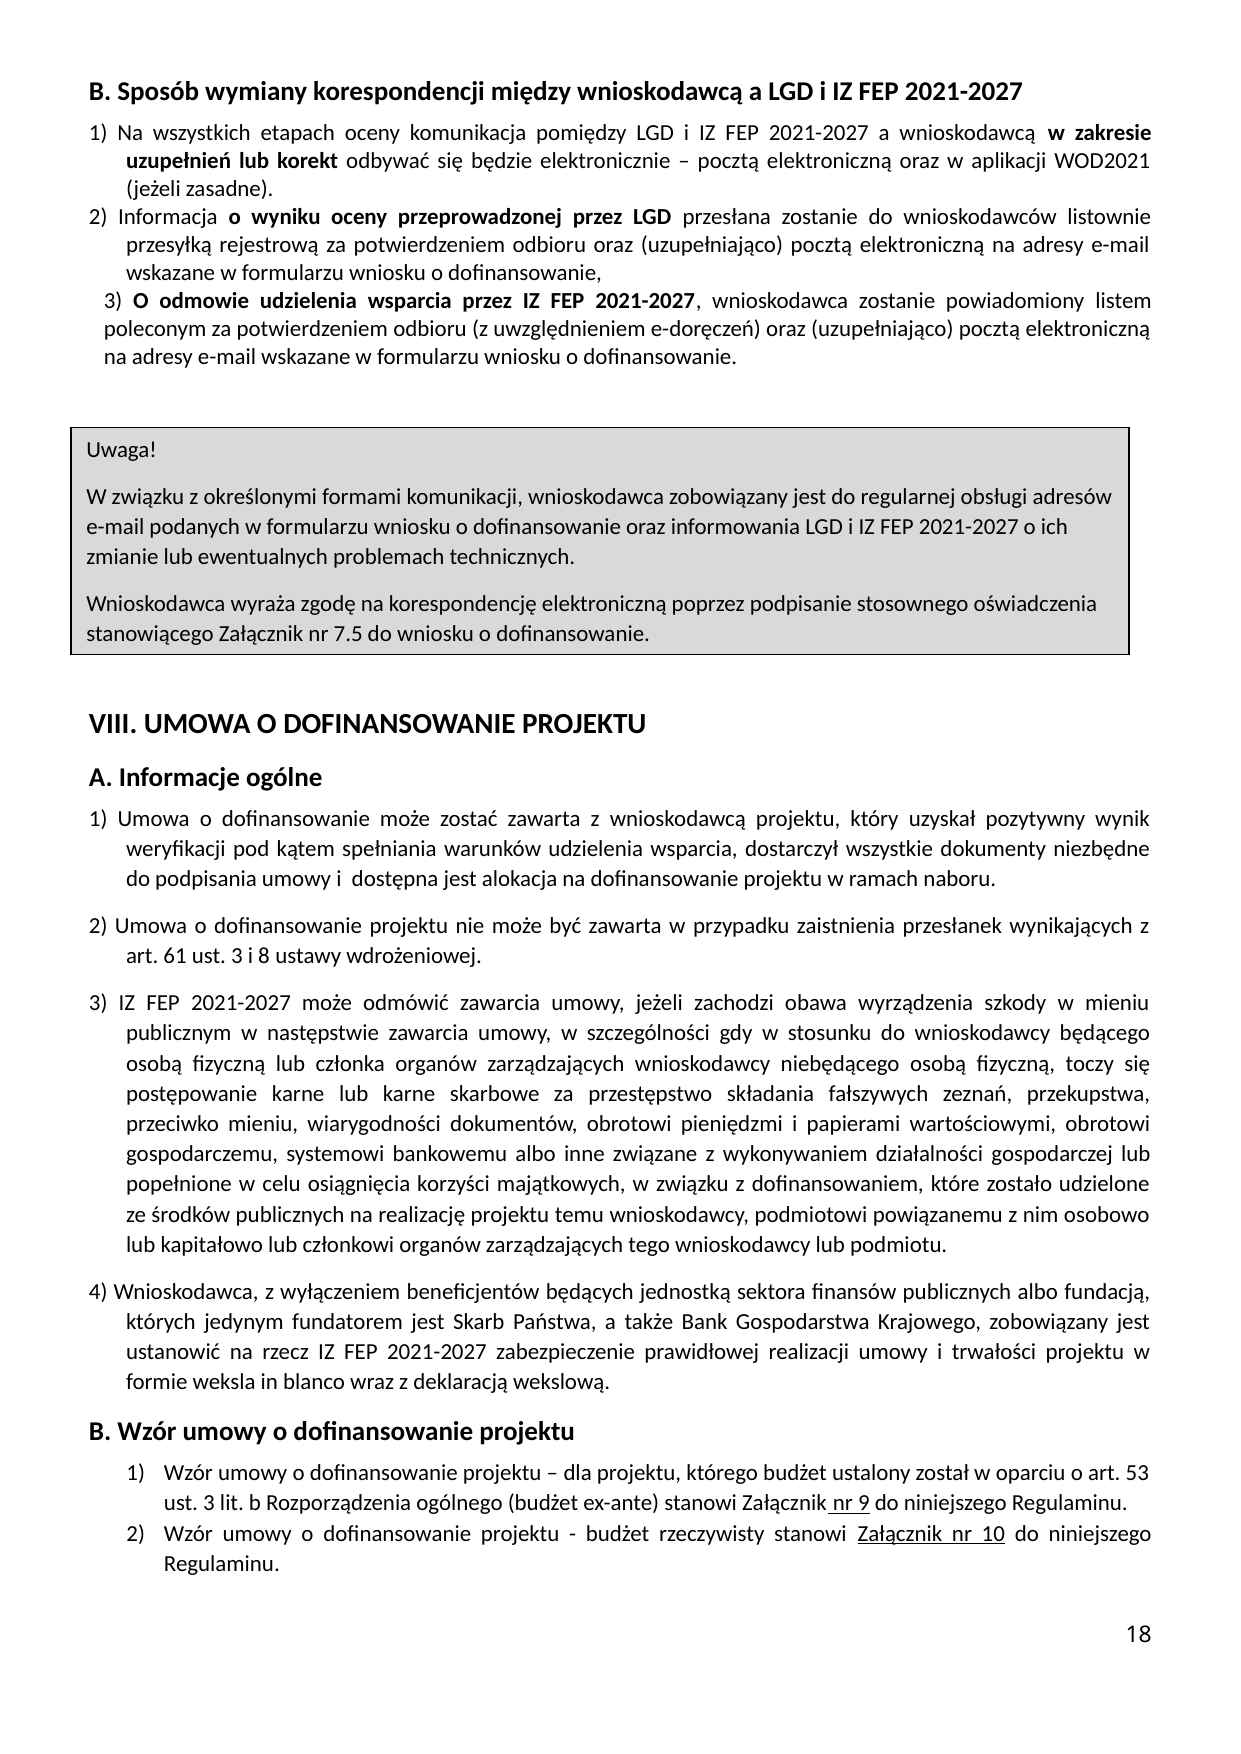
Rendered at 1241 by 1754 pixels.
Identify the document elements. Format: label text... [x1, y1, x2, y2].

subtitle B. Sposób wymiany korespondencji między wnioskodawcą a LGD i IZ FEP 2021-2027 [89, 74, 1152, 107]
list 3) O odmowie udzielenia wsparcia przez IZ FEP 2021-2027, wnioskodawca zostanie powiadomiony listem poleconym za potwierdzeniem odbioru (z uwzględnieniem e-doręczeń) oraz (uzupełniająco) pocztą elektroniczną na adresy e-mail wskazane w formularzu wniosku o dofinansowanie. [103, 286, 1152, 370]
subtitle VIII. UMOWA O DOFINANSOWANIE PROJEKTU [89, 436, 1152, 740]
subtitle B. Wzór umowy o dofinansowanie projektu [89, 1414, 1152, 1447]
text 1) Na wszystkich etapach oceny komunikacja pomiędzy LGD i IZ FEP 2021-2027 a wnioskodawcą w zakresie uzupełnień lub korekt odbywać się będzie elektronicznie – pocztą elektroniczną oraz w aplikacji WOD2021 (jeżeli zasadne). [89, 118, 1152, 202]
text 1) Umowa o dofinansowanie może zostać zawarta z wnioskodawcą projektu, który uzyskał pozytywny wynik weryfikacji pod kątem spełniania warunków udzielenia wsparcia, dostarczył wszystkie dokumenty niezbędne do podpisania umowy i dostępna jest alokacja na dofinansowanie projektu w ramach naboru. [89, 804, 1152, 892]
text 4) Wnioskodawca, z wyłączeniem beneficjentów będących jednostką sektora finansów publicznych albo fundacją, których jedynym fundatorem jest Skarb Państwa, a także Bank Gospodarstwa Krajowego, zobowiązany jest ustanowić na rzecz IZ FEP 2021-2027 zabezpieczenie prawidłowej realizacji umowy i trwałości projektu w formie weksla in blanco wraz z deklaracją wekslową. [89, 1277, 1152, 1395]
list Wzór umowy o dofinansowanie projektu – dla projektu, którego budżet ustalony został w oparciu o art. 53 ust. 3 lit. b Rozporządzenia ogólnego (budżet ex-ante) stanowi Załącznik nr 9 do niniejszego Regulaminu. [126, 1458, 1152, 1516]
text 2) Informacja o wyniku oceny przeprowadzonej przez LGD przesłana zostanie do wnioskodawców listownie przesyłką rejestrową za potwierdzeniem odbioru oraz (uzupełniająco) pocztą elektroniczną na adresy e-mail wskazane w formularzu wniosku o dofinansowanie, [89, 202, 1152, 286]
list Wzór umowy o dofinansowanie projektu - budżet rzeczywisty stanowi Załącznik nr 10 do niniejszego Regulaminu. [126, 1519, 1152, 1577]
text 2) Umowa o dofinansowanie projektu nie może być zawarta w przypadku zaistnienia przesłanek wynikających z art. 61 ust. 3 i 8 ustawy wdrożeniowej. [89, 911, 1152, 969]
text 3) IZ FEP 2021-2027 może odmówić zawarcia umowy, jeżeli zachodzi obawa wyrządzenia szkody w mieniu publicznym w następstwie zawarcia umowy, w szczególności gdy w stosunku do wnioskodawcy będącego osobą fizyczną lub członka organów zarządzających wnioskodawcy niebędącego osobą fizyczną, toczy się postępowanie karne lub karne skarbowe za przestępstwo składania fałszywych zeznań, przekupstwa, przeciwko mieniu, wiarygodności dokumentów, obrotowi pieniędzmi i papierami wartościowymi, obrotowi gospodarczemu, systemowi bankowemu albo inne związane z wykonywaniem działalności gospodarczej lub popełnione w celu osiągnięcia korzyści majątkowych, w związku z dofinansowaniem, które zostało udzielone ze środków publicznych na realizację projektu temu wnioskodawcy, podmiotowi powiązanemu z nim osobowo lub kapitałowo lub członkowi organów zarządzających tego wnioskodawcy lub podmiotu. [89, 988, 1152, 1258]
subtitle A. Informacje ogólne [89, 760, 1152, 793]
